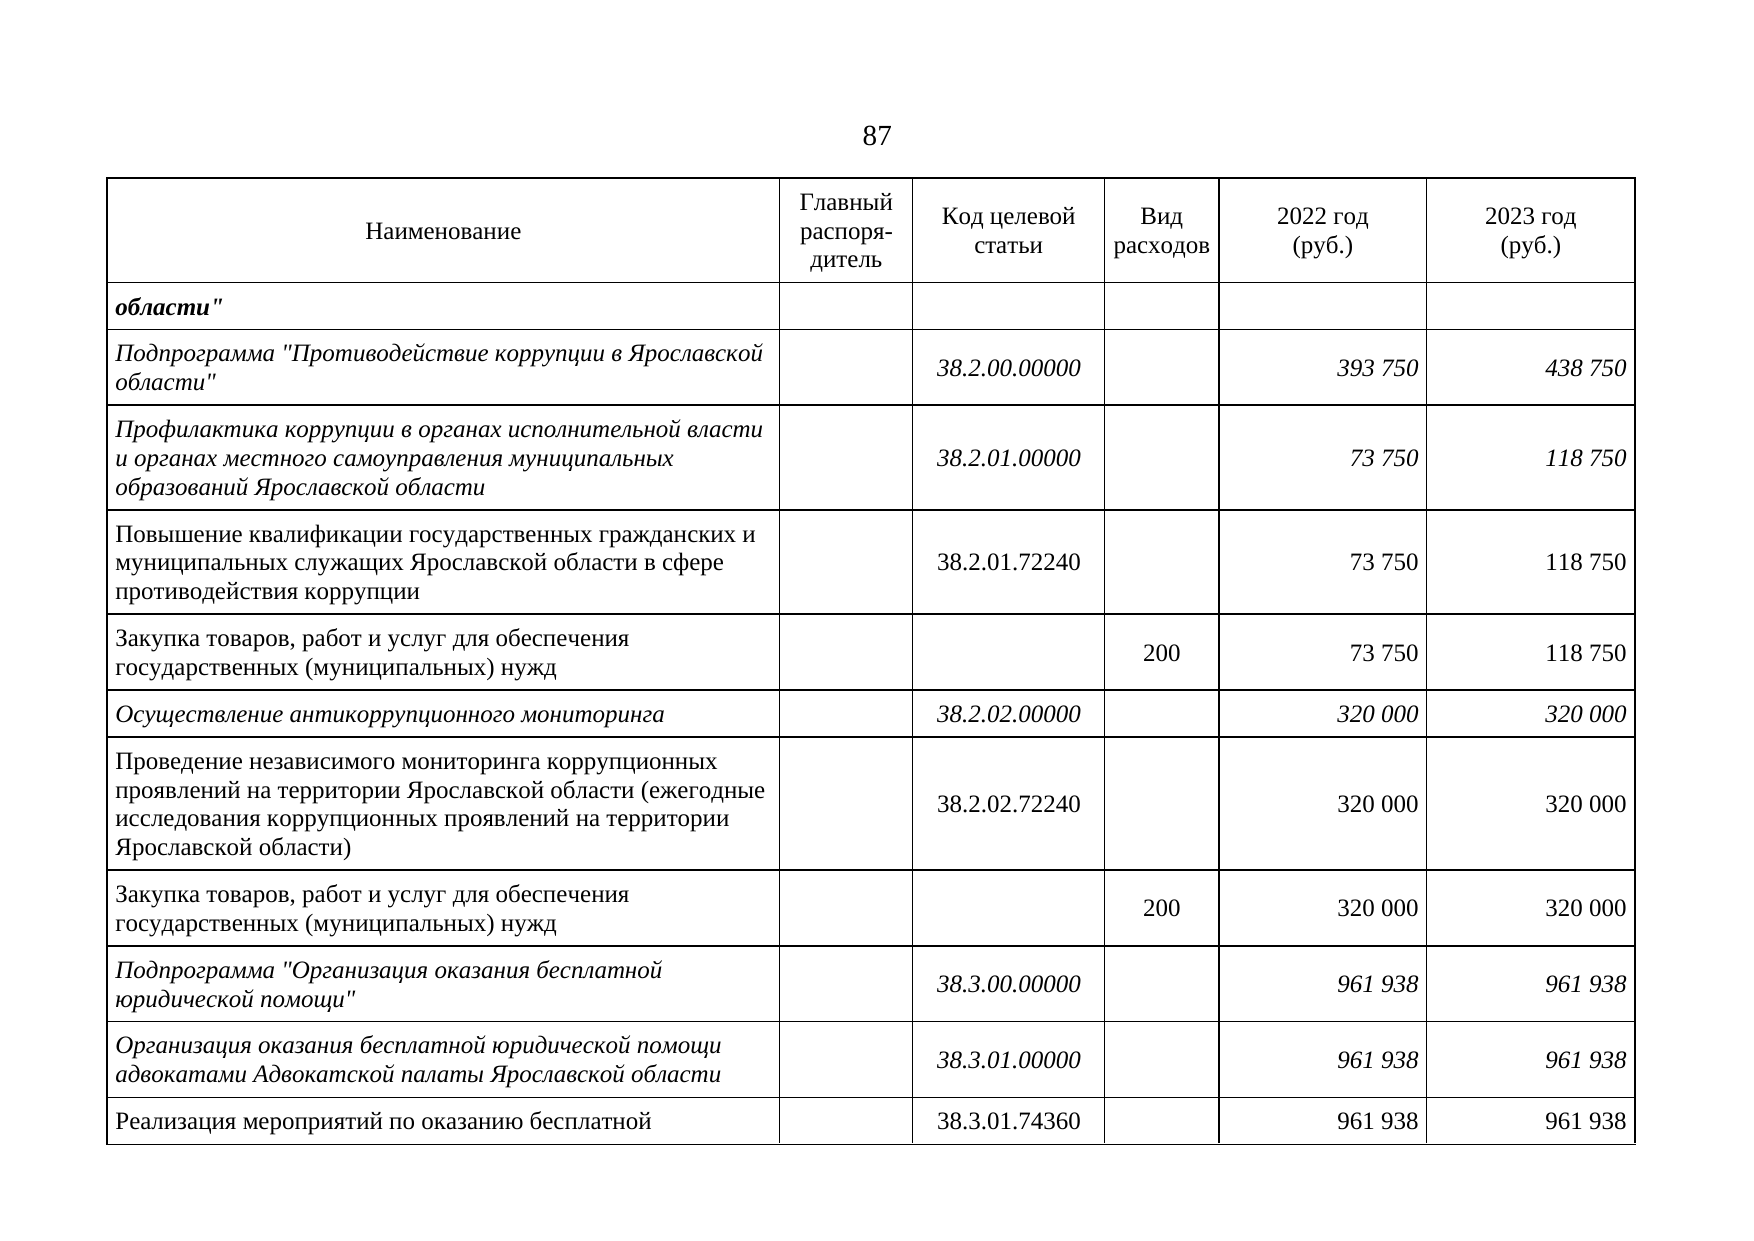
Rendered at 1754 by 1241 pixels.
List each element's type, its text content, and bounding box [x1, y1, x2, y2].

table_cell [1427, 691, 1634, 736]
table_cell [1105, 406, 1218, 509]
table_header Вид расходов [1105, 179, 1218, 282]
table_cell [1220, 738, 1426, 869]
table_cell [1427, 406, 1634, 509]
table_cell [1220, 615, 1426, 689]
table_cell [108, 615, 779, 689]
table_header Главный распоря-дитель [780, 179, 912, 282]
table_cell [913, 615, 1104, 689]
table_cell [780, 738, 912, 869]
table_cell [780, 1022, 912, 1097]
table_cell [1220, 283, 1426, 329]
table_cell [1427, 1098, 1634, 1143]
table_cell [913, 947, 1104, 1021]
table_header Код целевой статьи [913, 179, 1104, 282]
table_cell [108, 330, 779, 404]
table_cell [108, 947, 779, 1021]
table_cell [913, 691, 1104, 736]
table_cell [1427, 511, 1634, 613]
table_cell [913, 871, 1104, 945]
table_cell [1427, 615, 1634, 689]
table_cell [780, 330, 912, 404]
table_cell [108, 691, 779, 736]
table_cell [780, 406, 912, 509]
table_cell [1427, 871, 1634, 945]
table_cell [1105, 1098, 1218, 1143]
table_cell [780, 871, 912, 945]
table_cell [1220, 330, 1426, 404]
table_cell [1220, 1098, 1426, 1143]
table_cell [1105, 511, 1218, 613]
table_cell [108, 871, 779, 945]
table_header 2023 год (руб.) [1427, 179, 1634, 282]
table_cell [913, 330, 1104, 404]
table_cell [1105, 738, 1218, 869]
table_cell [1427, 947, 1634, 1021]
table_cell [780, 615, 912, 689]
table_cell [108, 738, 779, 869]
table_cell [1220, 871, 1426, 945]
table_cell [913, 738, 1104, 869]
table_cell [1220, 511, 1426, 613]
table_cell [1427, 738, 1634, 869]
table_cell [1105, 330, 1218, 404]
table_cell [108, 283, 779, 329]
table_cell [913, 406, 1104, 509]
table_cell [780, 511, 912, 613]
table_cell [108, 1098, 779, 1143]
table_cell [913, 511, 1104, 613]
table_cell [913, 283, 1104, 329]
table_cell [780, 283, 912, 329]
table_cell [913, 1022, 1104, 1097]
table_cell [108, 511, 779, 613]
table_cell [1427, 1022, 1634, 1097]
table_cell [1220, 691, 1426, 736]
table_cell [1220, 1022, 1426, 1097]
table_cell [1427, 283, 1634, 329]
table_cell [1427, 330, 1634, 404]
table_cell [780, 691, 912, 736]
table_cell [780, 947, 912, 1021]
table_header 2022 год (руб.) [1220, 179, 1426, 282]
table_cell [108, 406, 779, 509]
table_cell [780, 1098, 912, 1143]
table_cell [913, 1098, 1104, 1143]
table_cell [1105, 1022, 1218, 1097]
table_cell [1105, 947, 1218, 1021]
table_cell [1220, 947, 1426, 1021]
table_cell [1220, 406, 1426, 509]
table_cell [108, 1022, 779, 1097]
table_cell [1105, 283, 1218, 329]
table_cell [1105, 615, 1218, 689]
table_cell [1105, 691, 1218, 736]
table_header Наименование [108, 179, 779, 282]
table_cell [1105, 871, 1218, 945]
